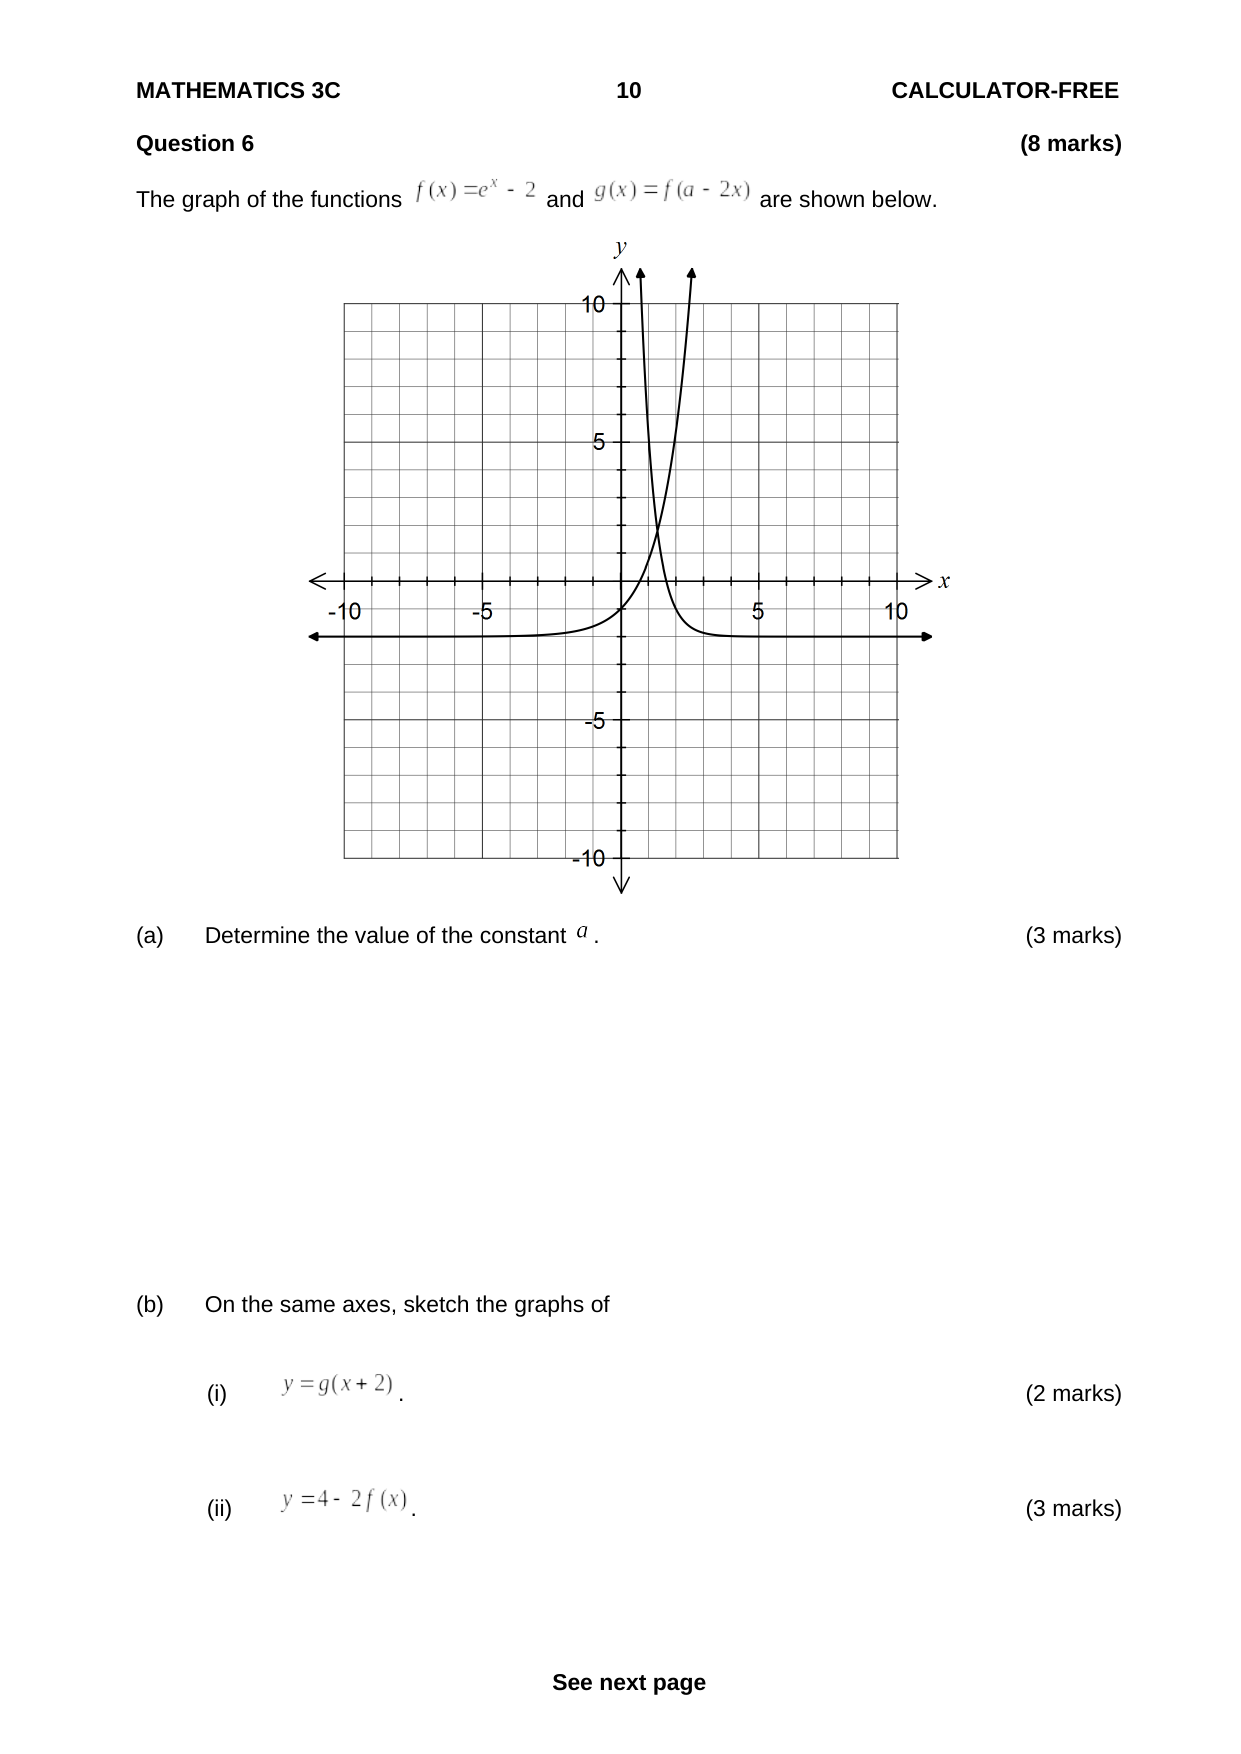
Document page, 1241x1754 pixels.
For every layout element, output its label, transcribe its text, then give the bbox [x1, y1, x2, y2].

picture [306, 239, 952, 896]
text (i) . (2 marks) [207, 1370, 1122, 1406]
text (ii) . (3 marks) [207, 1485, 1122, 1521]
text The graph of the functions and are shown below. [136, 169, 1122, 213]
text (b) On the same axes, sketch the graphs of [136, 1291, 1122, 1317]
text (a) Determine the value of the constant . (3 marks) [136, 922, 1122, 948]
text Question 6 (8 marks) [136, 130, 1122, 156]
